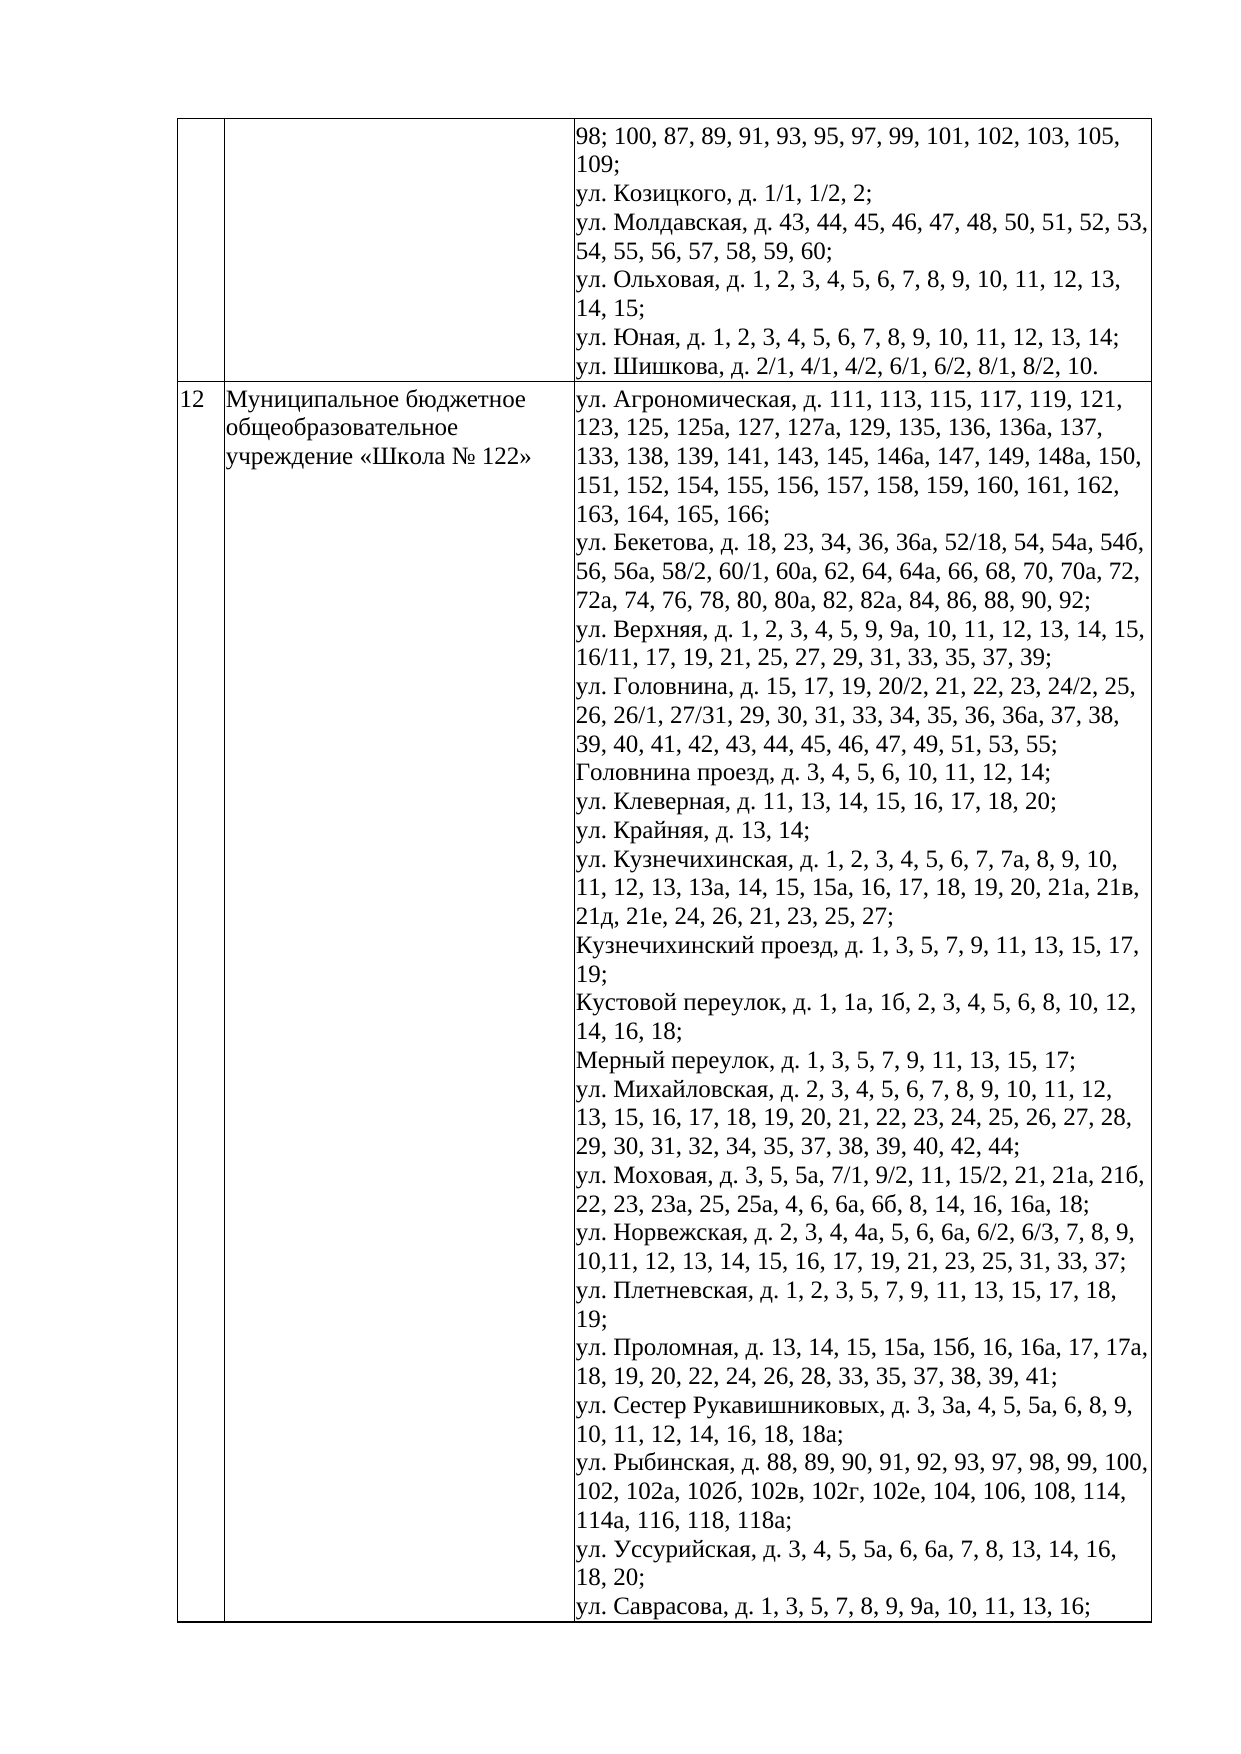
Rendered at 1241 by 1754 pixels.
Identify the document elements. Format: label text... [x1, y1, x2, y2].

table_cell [225, 382, 574, 1621]
table_cell 11 [178, 119, 224, 381]
table_cell 12 [178, 382, 224, 1621]
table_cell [575, 382, 1151, 1621]
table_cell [225, 119, 574, 381]
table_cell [575, 119, 1151, 381]
